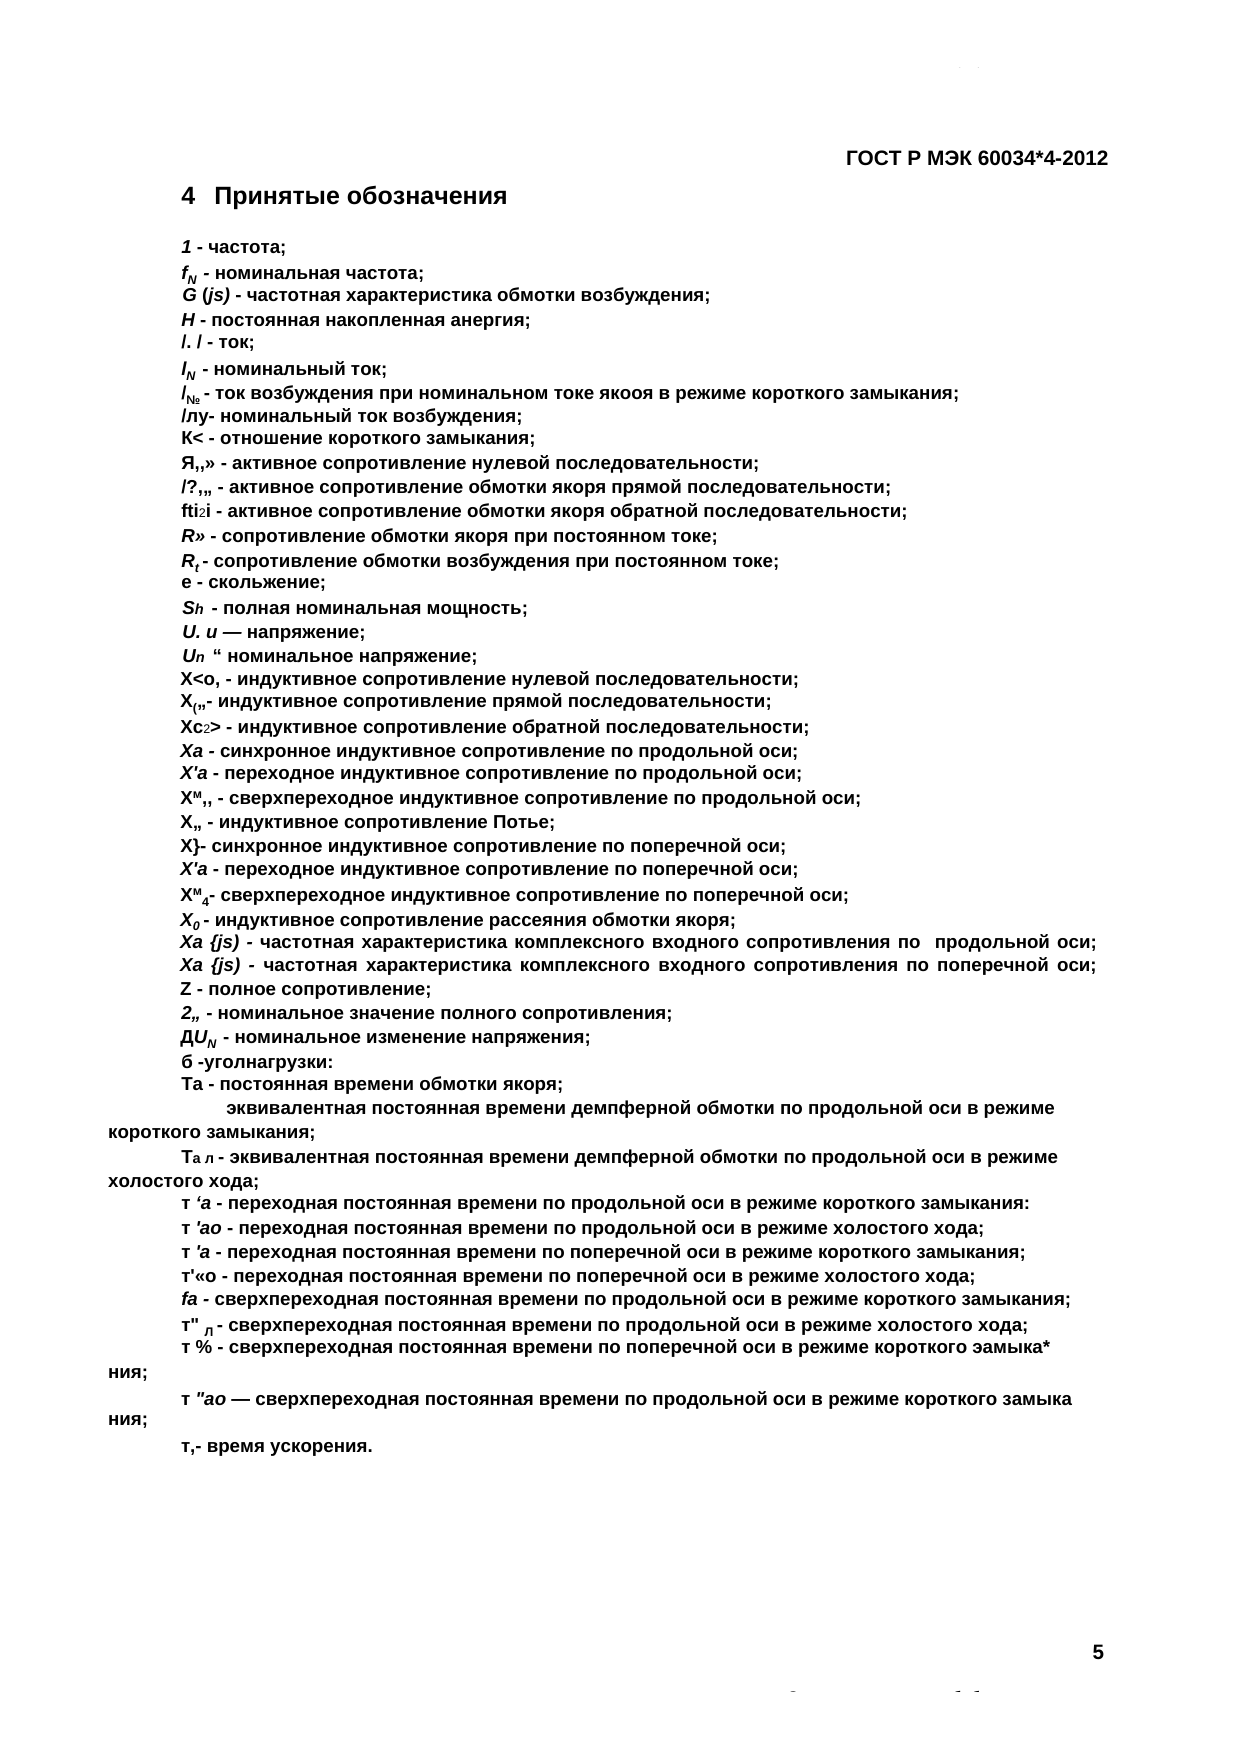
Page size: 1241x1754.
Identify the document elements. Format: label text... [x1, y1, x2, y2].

text Ха {js) - частотная характеристика комплексного входного сопротивления по продольной оси; Ха {js) - частотная характеристика комплексного входного сопротивления по поперечной оси; Z - полное сопротивление; [180, 931, 1098, 999]
text Х0 - индуктивное сопротивление рассеяния обмотки якоря; [180, 907, 1121, 931]
text 1 - частота; [181, 235, 1121, 257]
text Х<о, - индуктивное сопротивление нулевой последовательности; Х(„- индуктивное сопротивление прямой последовательности; Хс2> - индуктивное сопротивление обратной последовательности; [180, 668, 812, 737]
text lN - номинальный ток; [181, 355, 1121, 380]
text /№ - ток возбуждения при номинальном токе якооя в режиме короткого замыкания; [181, 380, 1121, 405]
text Rt - сопротивление обмотки возбуждения при постоянном токе; е - скольжение; [181, 549, 788, 593]
text т 'а - переходная постоянная времени по поперечной оси в режиме короткого замыкания; т'«о - переходная постоянная времени по поперечной оси в режиме холостого хода; [181, 1241, 1029, 1287]
text Та - постоянная времени обмотки якоря; [181, 1073, 1121, 1094]
text Та л - эквивалентная постоянная времени демпферной обмотки по продольной оси в режиме холостого хода; [108, 1145, 1061, 1191]
text эквивалентная постоянная времени демпферной обмотки по продольной оси в режиме короткого замыкания; [108, 1097, 1058, 1143]
text ГОСТ Р МЭК 60034*4-2012 [846, 145, 1121, 169]
text Я,,» - активное сопротивление нулевой последовательности; [181, 452, 1121, 473]
text 2„ - номинальное значение полного сопротивления; ДUN - номинальное изменение напряжения; [180, 1002, 676, 1051]
text /лу- номинальный ток возбуждения; К< - отношение короткого замыкания; [181, 405, 538, 448]
text Un “ номинальное напряжение; [182, 644, 1121, 666]
text Н - постоянная накопленная анергия; [181, 308, 1121, 330]
text т "ао — сверхпереходная постоянная времени по продольной оси в режиме короткого замыка­ т,- время ускорения. [181, 1388, 1081, 1456]
subtitle 5 [96, 1639, 1104, 1663]
text т % - сверхпереходная постоянная времени по поперечной оси в режиме короткого эамыка* [181, 1337, 1121, 1358]
text Xм,, - сверхпереходное индуктивное сопротивление по продольной оси; Х„ - индуктивное сопротивление Потье; [180, 786, 864, 832]
text ния; ния; [108, 1361, 150, 1429]
text Х'а - переходное индуктивное сопротивление по поперечной оси; [180, 857, 1121, 879]
text Х'а - переходное индуктивное сопротивление по продольной оси; [180, 762, 1121, 783]
text т 'ао - переходная постоянная времени по продольной оси в режиме холостого хода; [181, 1217, 1121, 1238]
list Принятые обозначения [181, 181, 508, 210]
text т" Л - сверхпереходная постоянная времени по продольной оси в режиме холостого хода; [181, 1312, 1121, 1337]
text U. и — напряжение; [182, 621, 1121, 643]
text /. / - ток; [181, 331, 1121, 353]
text G (js) - частотная характеристика обмотки возбуждения; [182, 285, 1121, 306]
text Sh - полная номинальная мощность; [182, 597, 1121, 618]
text /?,„ - активное сопротивление обмотки якоря прямой последовательности; fti2i - активное сопротивление обмотки якоря обратной последовательности; R» - сопротивление обмотки якоря при постоянном токе; [181, 476, 911, 546]
text т ‘а - переходная постоянная времени по продольной оси в режиме короткого замыкания: [181, 1194, 1121, 1214]
text fa - сверхпереходная постоянная времени по продольной оси в режиме короткого замыкания; [181, 1289, 1121, 1309]
text X}- синхронное индуктивное сопротивление по поперечной оси; [180, 835, 1121, 857]
text Хм4- сверхпереходное индуктивное сопротивление по поперечной оси; [180, 882, 1121, 907]
text б -уголнагрузки: [181, 1054, 1121, 1072]
text Ха - синхронное индуктивное сопротивление по продольной оси; [180, 739, 1121, 761]
text fN - номинальная частота; [181, 260, 1121, 285]
